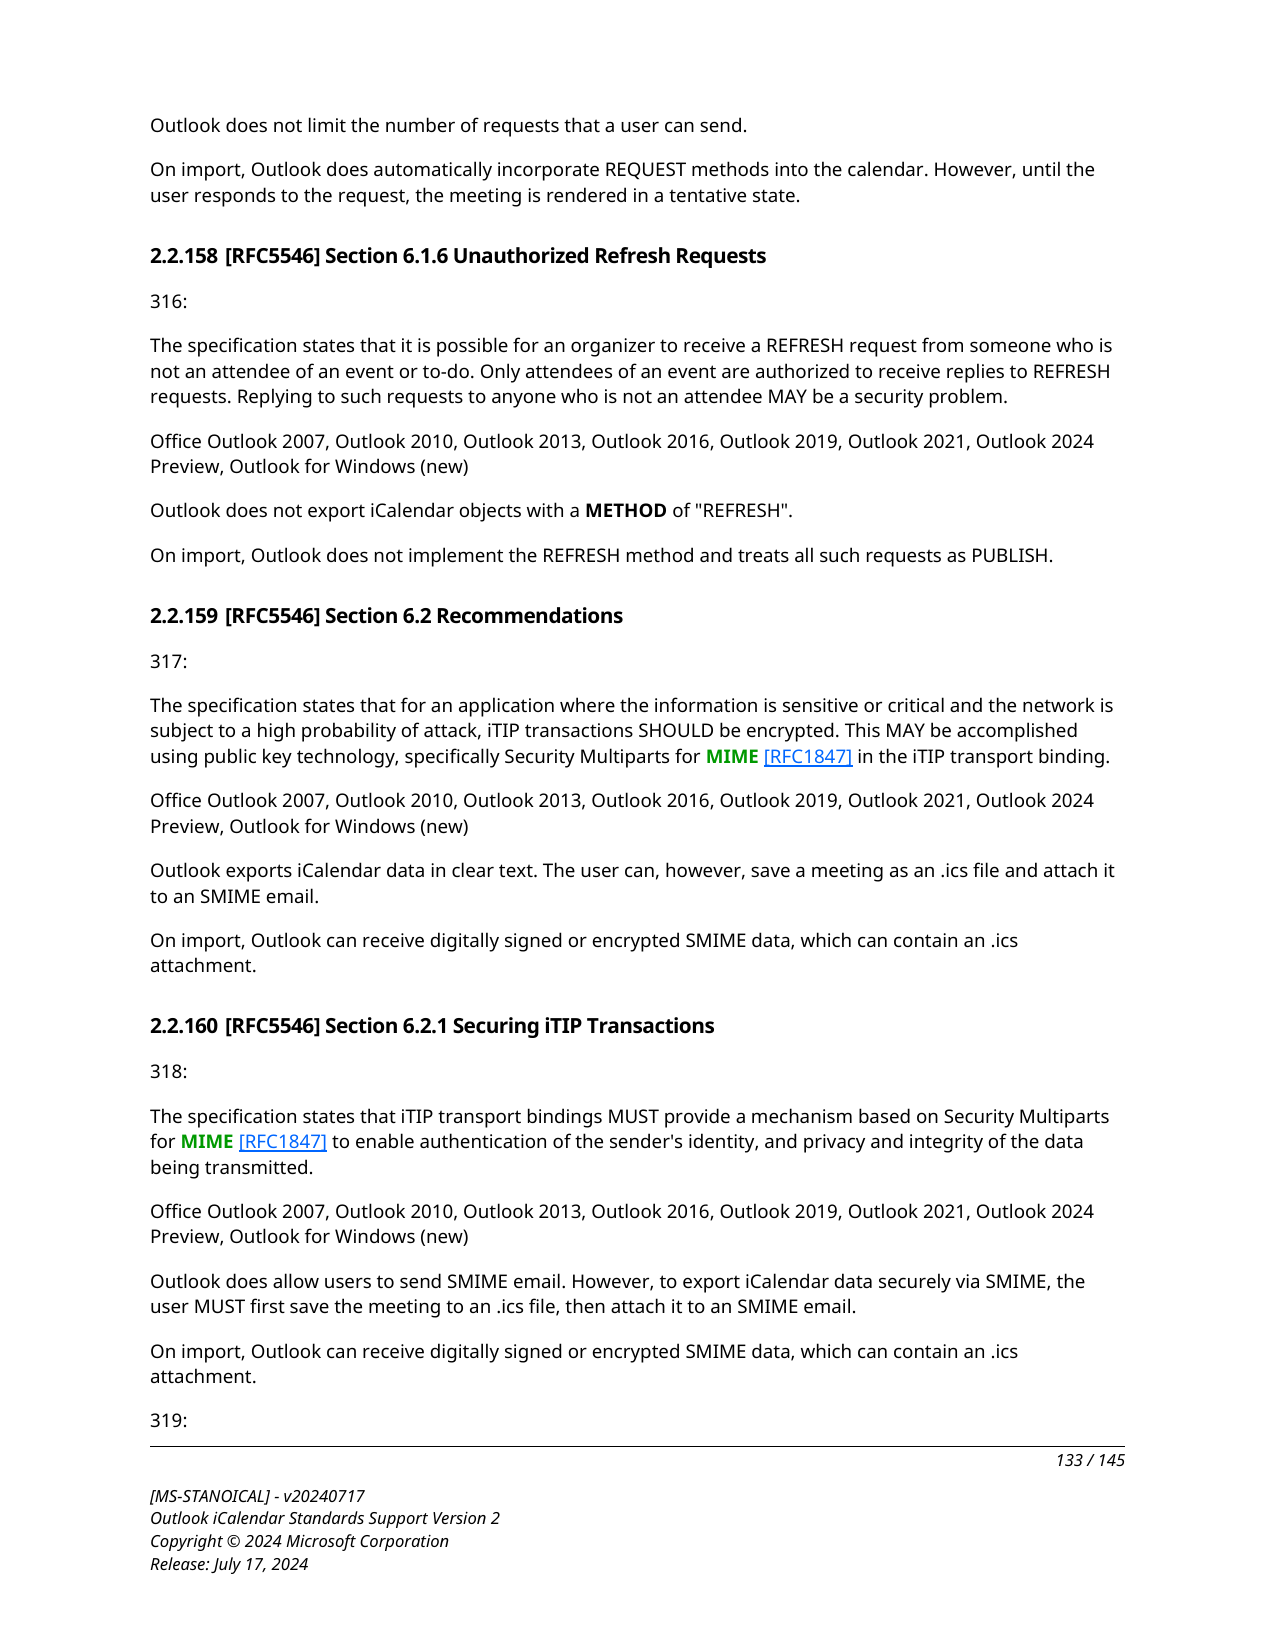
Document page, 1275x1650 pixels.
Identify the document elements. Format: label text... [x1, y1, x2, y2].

text On import, Outlook does not implement the REFRESH method and treats all such requests as PUBLISH. [150, 542, 1125, 567]
text V0319: [150, 1408, 1125, 1433]
text Outlook does not limit the number of requests that a user can send. [150, 112, 1125, 138]
text Outlook exports iCalendar data in clear text. The user can, however, save a meeting as an .ics file and attach it to an SMIME email. [150, 857, 1125, 908]
text The specification states that for an application where the information is sensitive or critical and the network is subject to a high probability of attack, iTIP transactions SHOULD be encrypted. This MAY be accomplished using public key technology, specifically Security Multiparts for MIME [RFC1847] in the iTIP transport binding. [150, 692, 1125, 769]
text Office Outlook 2007, Outlook 2010, Outlook 2013, Outlook 2016, Outlook 2019, Outlook 2021, Outlook 2024 Preview, Outlook for Windows (new) [150, 428, 1125, 479]
text The specification states that it is possible for an organizer to receive a REFRESH request from someone who is not an attendee of an event or to-do. Only attendees of an event are authorized to receive replies to REFRESH requests. Replying to such requests to anyone who is not an attendee MAY be a security problem. [150, 333, 1125, 409]
text The specification states that iTIP transport bindings MUST provide a mechanism based on Security Multiparts for MIME [RFC1847] to enable authentication of the sender's identity, and privacy and integrity of the data being transmitted. [150, 1103, 1125, 1179]
text On import, Outlook does automatically incorporate REQUEST methods into the calendar. However, until the user responds to the request, the meeting is rendered in a tentative state. [150, 157, 1125, 208]
text On import, Outlook can receive digitally signed or encrypted SMIME data, which can contain an .ics attachment. [150, 927, 1125, 978]
text Office Outlook 2007, Outlook 2010, Outlook 2013, Outlook 2016, Outlook 2019, Outlook 2021, Outlook 2024 Preview, Outlook for Windows (new) [150, 788, 1125, 839]
text Office Outlook 2007, Outlook 2010, Outlook 2013, Outlook 2016, Outlook 2019, Outlook 2021, Outlook 2024 Preview, Outlook for Windows (new) [150, 1198, 1125, 1249]
text On import, Outlook can receive digitally signed or encrypted SMIME data, which can contain an .ics attachment. [150, 1338, 1125, 1389]
text V0317: [150, 648, 1125, 673]
text V0316: [150, 288, 1125, 314]
text Outlook does not export iCalendar objects with a METHOD of "REFRESH". [150, 498, 1125, 523]
subtitle [RFC5546] Section 6.2.1 Securing iTIP Transactions [150, 1012, 1125, 1040]
subtitle [RFC5546] Section 6.2 Recommendations [150, 601, 1125, 629]
text Outlook does allow users to send SMIME email. However, to export iCalendar data securely via SMIME, the user MUST first save the meeting to an .ics file, then attach it to an SMIME email. [150, 1268, 1125, 1319]
subtitle [RFC5546] Section 6.1.6 Unauthorized Refresh Requests [150, 241, 1125, 269]
text V0318: [150, 1059, 1125, 1084]
